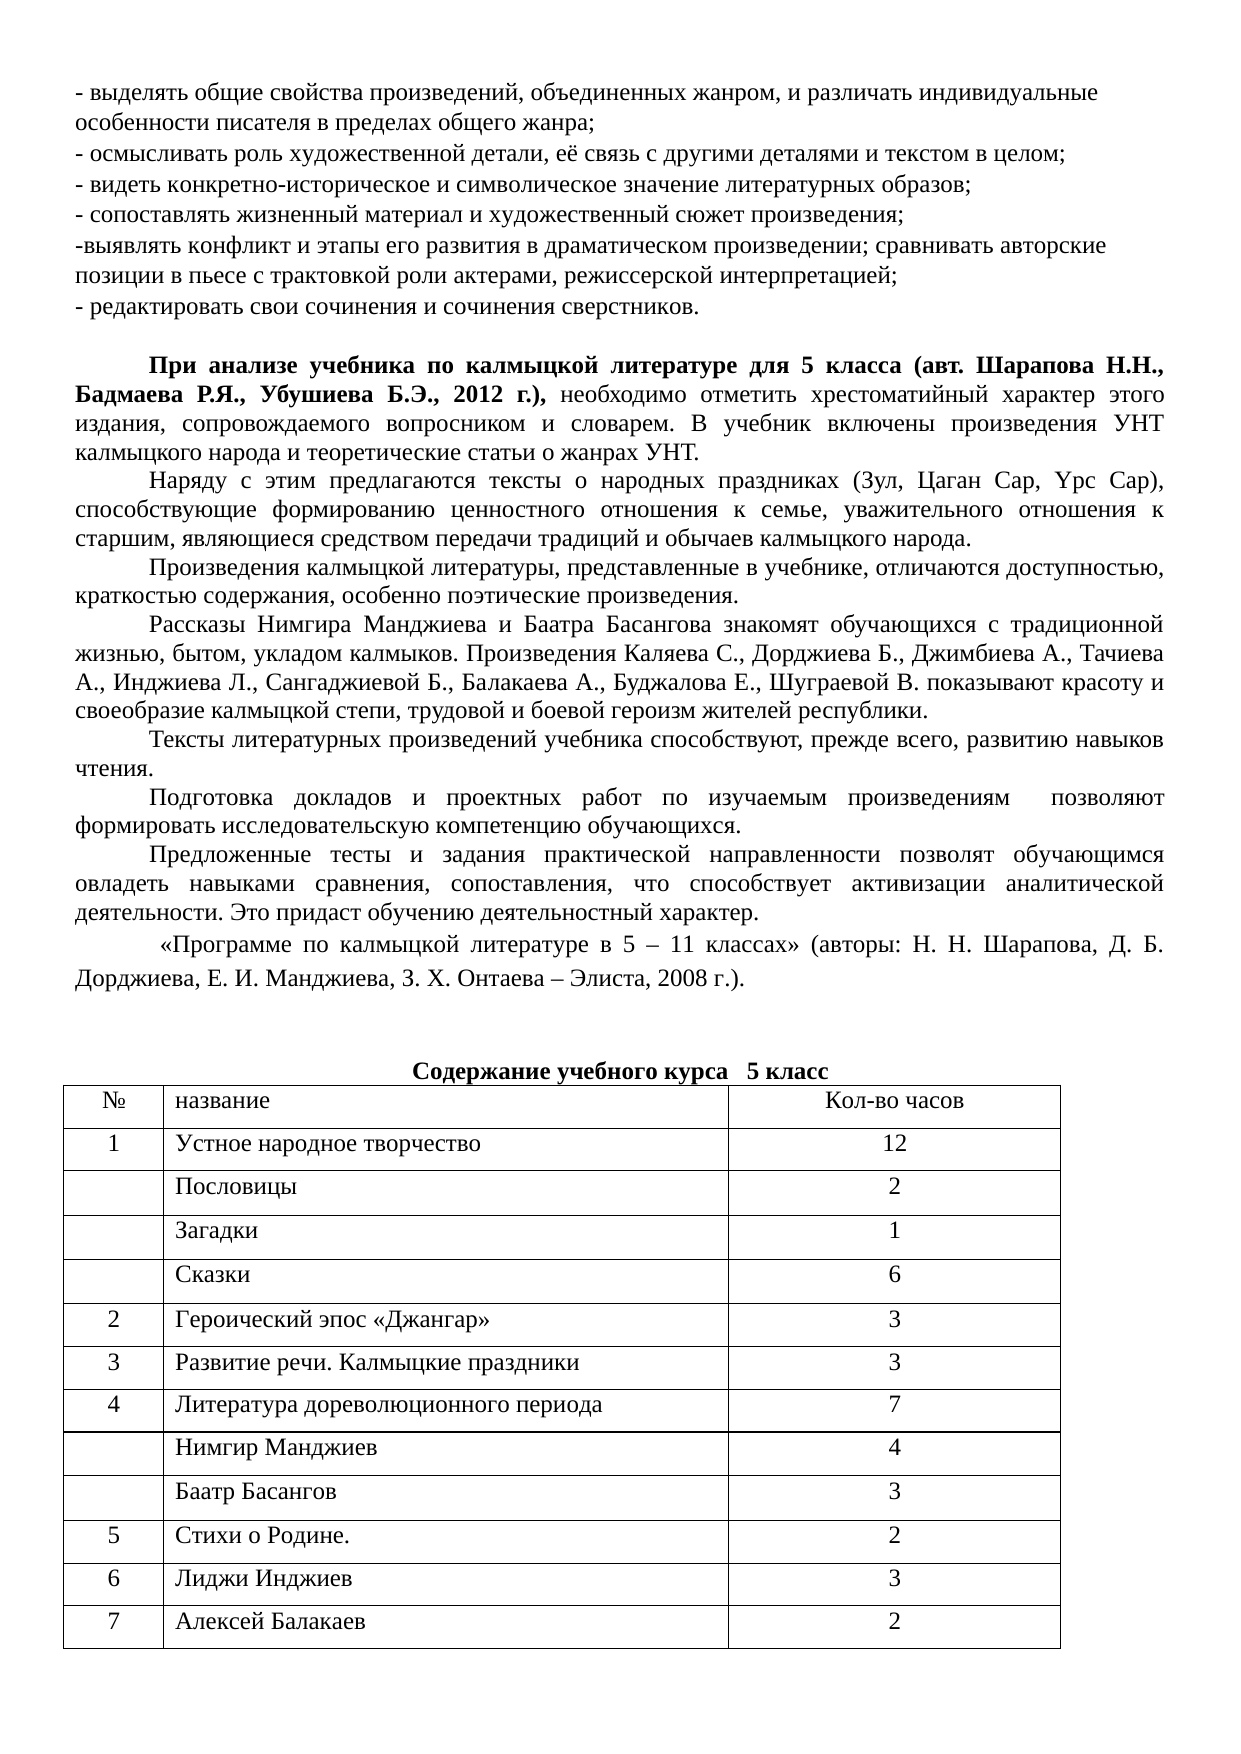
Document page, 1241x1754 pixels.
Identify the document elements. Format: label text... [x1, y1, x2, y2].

table_cell 7 [729, 1390, 1060, 1431]
text Подготовка докладов и проектных работ по изучаемым произведениям позволяют формировать исследовательскую компетенцию обучающихся. [75, 782, 1165, 839]
table_cell Устное народное творчество [164, 1129, 728, 1170]
table_cell [64, 1260, 163, 1303]
text При анализе учебника по калмыцкой литературе для 5 класса (авт. Шарапова Н.Н., Бадмаева Р.Я., Убушиева Б.Э., .), необходимо отметить хрестоматийный характер этого издания, сопровождаемого вопросником и словарем. В учебник включены произведения УНТ калмыцкого народа и теоретические статьи о жанрах УНТ. [75, 351, 1165, 466]
table_cell 12 [729, 1129, 1060, 1170]
table_cell Сказки [164, 1260, 728, 1303]
text - выделять общие свойства произведений, объединенных жанром, и различать индивидуальные особенности писателя в пределах общего жанра; [75, 75, 1165, 136]
table_cell Нимгир Манджиев [164, 1433, 728, 1475]
table_cell 6 [64, 1564, 163, 1605]
text - редактировать свои сочинения и сочинения сверстников. [75, 289, 1165, 320]
table_header № [64, 1086, 163, 1127]
table_cell 4 [729, 1433, 1060, 1475]
table_cell 2 [64, 1304, 163, 1346]
table_cell 5 [64, 1521, 163, 1562]
table_cell Литература дореволюционного периода [164, 1390, 728, 1431]
text Наряду с этим предлагаются тексты о народных праздниках (Зул, Цаган Сар, Үрс Сар), способствующие формированию ценностного отношения к семье, уважительного отношения к старшим, являющиеся средством передачи традиций и обычаев калмыцкого народа. [75, 466, 1165, 552]
table_cell 4 [64, 1390, 163, 1431]
text Предложенные тесты и задания практической направленности позволят обучающимся овладеть навыками сравнения, сопоставления, что способствует активизации аналитической деятельности. Это придаст обучению деятельностный характер. [75, 839, 1165, 926]
text Тексты литературных произведений учебника способствуют, прежде всего, развитию навыков чтения. [75, 724, 1165, 782]
table_cell Развитие речи. Калмыцкие праздники [164, 1347, 728, 1388]
table_cell 2 [729, 1606, 1060, 1648]
text Содержание учебного курса 5 класс [75, 1054, 1165, 1084]
table_cell 1 [729, 1216, 1060, 1258]
table_header название [164, 1086, 728, 1127]
table_cell Героический эпос «Джангар» [164, 1304, 728, 1346]
table_cell 3 [729, 1304, 1060, 1346]
table_cell 6 [729, 1260, 1060, 1303]
table_cell 7 [64, 1606, 163, 1648]
table_cell [64, 1476, 163, 1519]
table_cell 3 [729, 1564, 1060, 1605]
text - сопоставлять жизненный материал и художественный сюжет произведения; [75, 197, 1165, 228]
table_cell [64, 1216, 163, 1258]
table_cell 2 [729, 1171, 1060, 1214]
text «Программе по калмыцкой литературе в 5 – 11 классах» (авторы: Н. Н. Шарапова, Д. Б. Дорджиева, Е. И. Манджиева, З. Х. Онтаева – Элиста, .). [75, 926, 1165, 993]
table_cell Баатр Басангов [164, 1476, 728, 1519]
table_cell Стихи о Родине. [164, 1521, 728, 1562]
table_cell [64, 1433, 163, 1475]
text Рассказы Нимгира Манджиева и Баатра Басангова знакомят обучающихся с традиционной жизнью, бытом, укладом калмыков. Произведения Каляева С., Дорджиева Б., Джимбиева А., Тачиева А., Инджиева Л., Сангаджиевой Б., Балакаева А., Буджалова Е., Шуграевой В. показывают красоту и своеобразие калмыцкой степи, трудовой и боевой героизм жителей республики. [75, 609, 1165, 724]
text - осмысливать роль художественной детали, её связь с другими деталями и текстом в целом; [75, 136, 1165, 167]
table_cell 3 [64, 1347, 163, 1388]
text - видеть конкретно-историческое и символическое значение литературных образов; [75, 167, 1165, 197]
table_cell 3 [729, 1347, 1060, 1388]
table_cell 1 [64, 1129, 163, 1170]
table_cell 3 [729, 1476, 1060, 1519]
text Произведения калмыцкой литературы, представленные в учебнике, отличаются доступностью, краткостью содержания, особенно поэтические произведения. [75, 552, 1165, 609]
table_cell Лиджи Инджиев [164, 1564, 728, 1605]
text -выявлять конфликт и этапы его развития в драматическом произведении; сравнивать авторские позиции в пьесе с трактовкой роли актерами, режиссерской интерпретацией; [75, 228, 1165, 289]
table_cell 2 [729, 1521, 1060, 1562]
table_header Кол-во часов [729, 1086, 1060, 1127]
table_cell [64, 1171, 163, 1214]
table_cell Пословицы [164, 1171, 728, 1214]
table_cell Загадки [164, 1216, 728, 1258]
table_cell Алексей Балакаев [164, 1606, 728, 1648]
